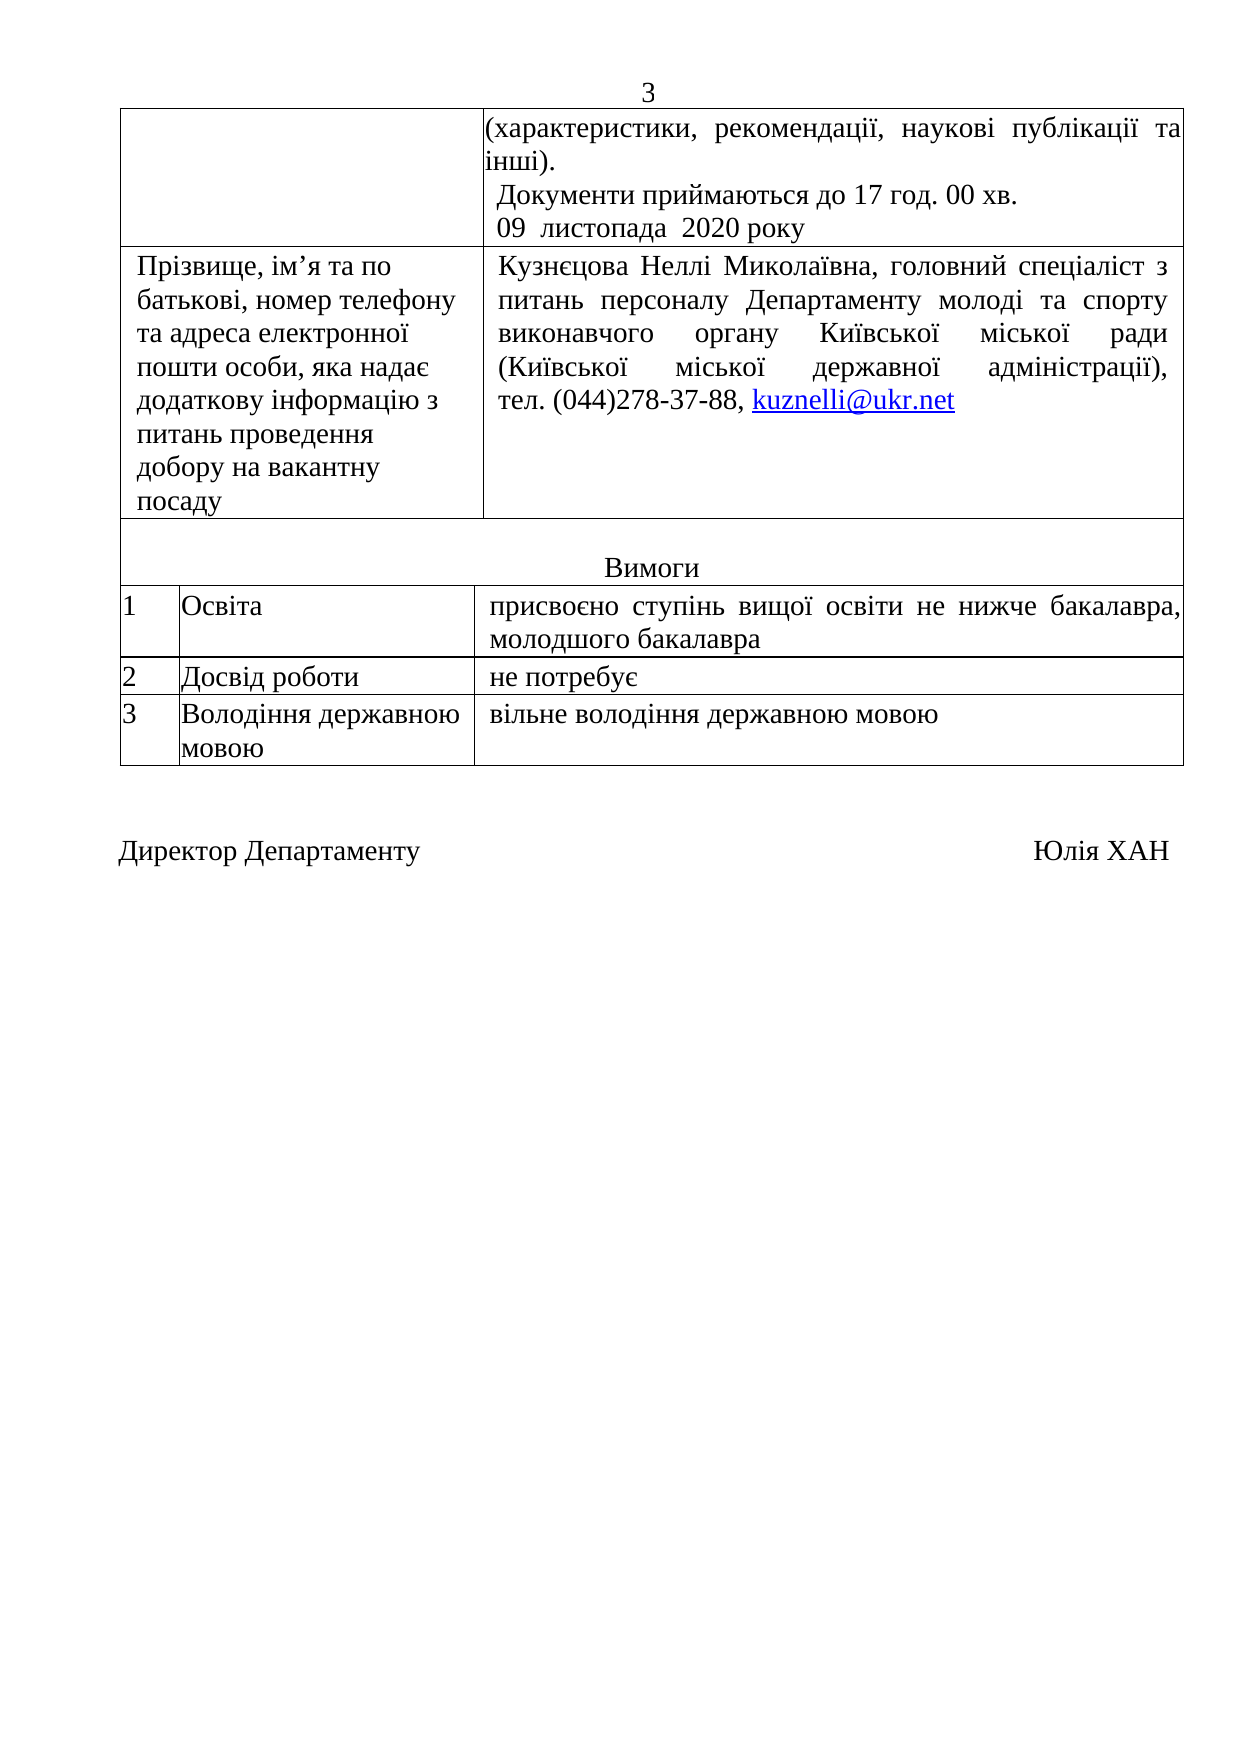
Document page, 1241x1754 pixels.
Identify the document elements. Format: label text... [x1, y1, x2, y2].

table_cell 1 [121, 586, 179, 656]
table_cell 2 [121, 658, 179, 694]
table_cell 3 [121, 695, 179, 765]
table_cell присвоєно ступінь вищої освіти не нижче бакалавра, молодшого бакалавра [475, 586, 1183, 656]
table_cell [121, 109, 483, 246]
table_cell вільне володіння державною мовою [475, 695, 1183, 765]
table_cell Досвід роботи [180, 658, 474, 694]
table_cell Кузнєцова Неллі Миколаївна, головний спеціаліст з питань персоналу Департаменту молоді та спорту виконавчого органу Київської міської ради (Київської міської державної адміністрації), тел. (044)278-37-88, kuznelli@ukr.net [484, 247, 1183, 518]
table_cell Вимоги [121, 519, 1183, 585]
table_cell Володіння державною мовою [180, 695, 474, 765]
table_cell Освіта [180, 586, 474, 656]
table_cell Прізвище, ім’я та по батькові, номер телефону та адреса електронної пошти особи, яка надає додаткову інформацію з питань проведення добору на вакантну посаду [121, 247, 483, 518]
table_cell не потребує [475, 658, 1183, 694]
text Директор Департаменту Юлія ХАН [59, 833, 1181, 867]
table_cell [484, 109, 1183, 246]
